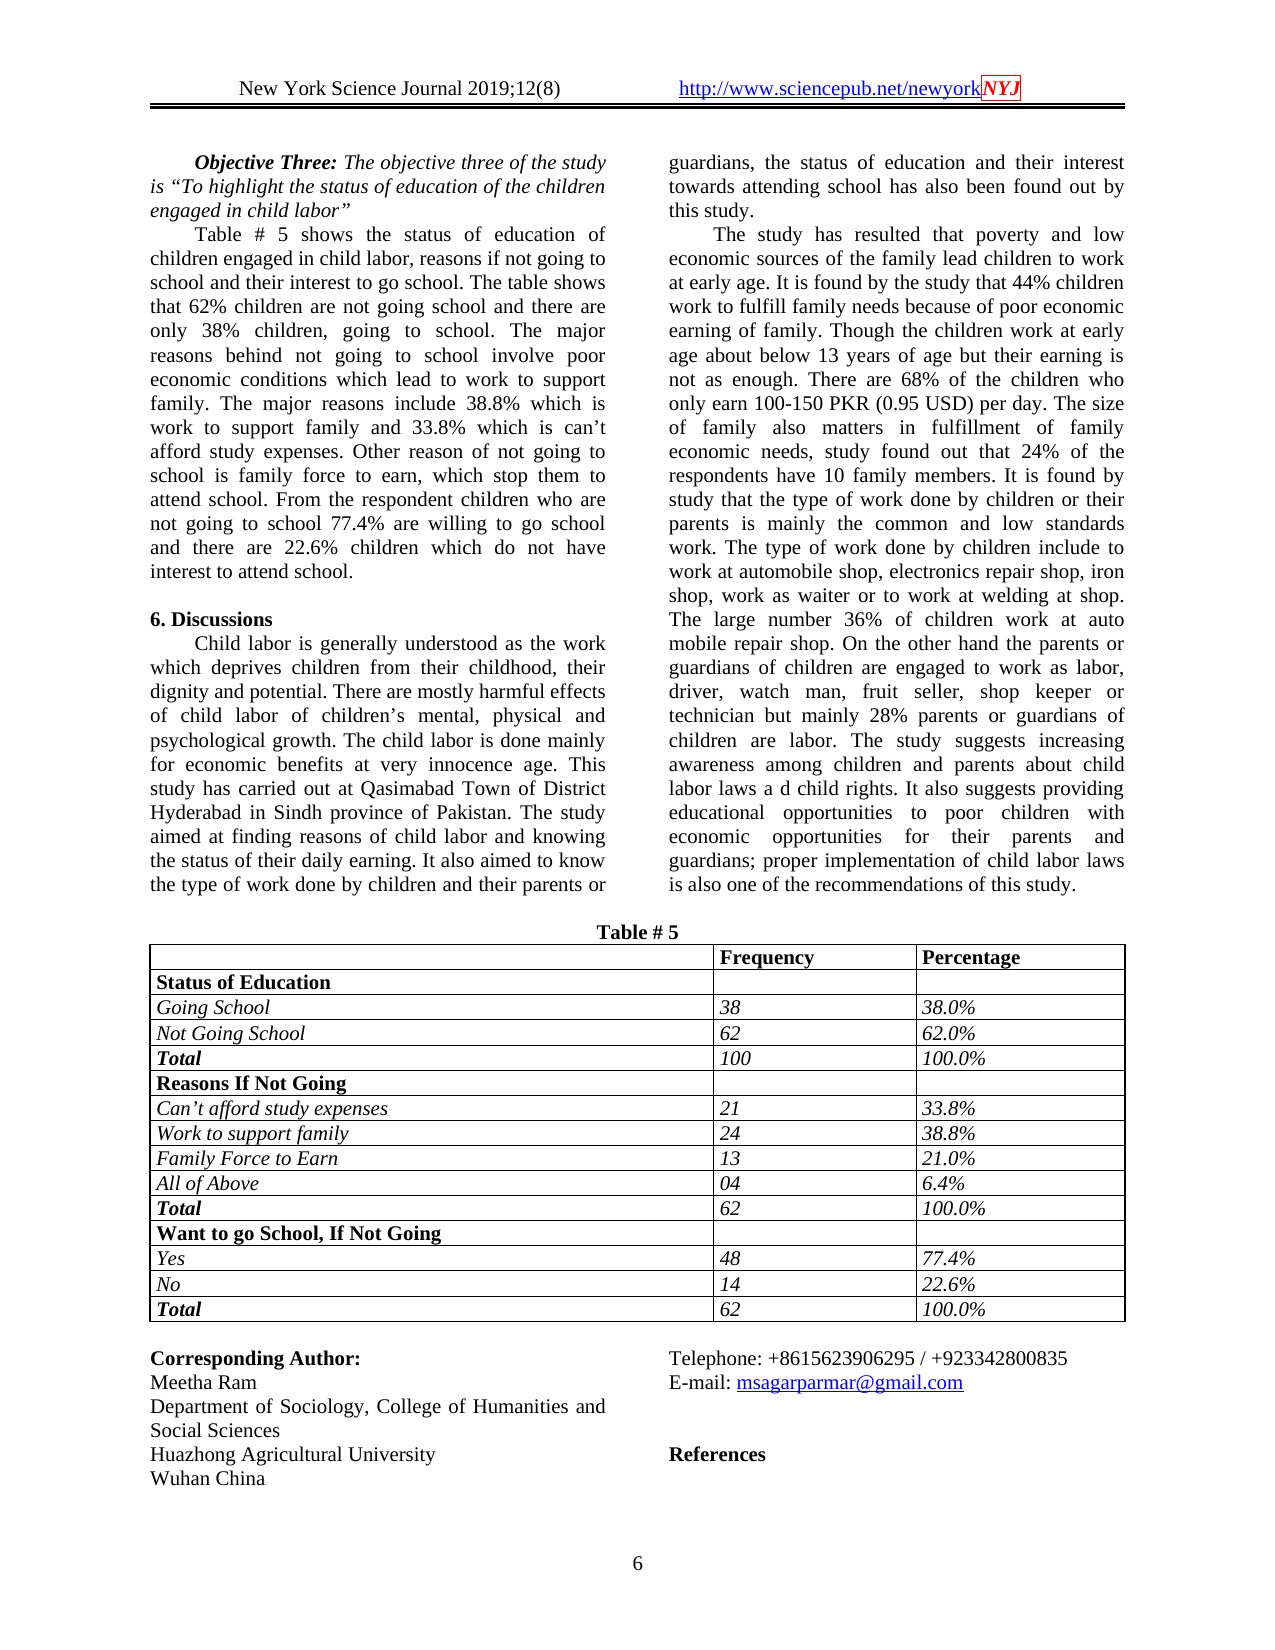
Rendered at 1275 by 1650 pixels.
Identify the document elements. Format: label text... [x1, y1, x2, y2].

text Child labor is generally understood as the work which deprives children from their childhood, their dignity and potential. There are mostly harmful effects of child labor of children’s mental, physical and psychological growth. The child labor is done mainly for economic benefits at very innocence age. This study has carried out at Qasimabad Town of District Hyderabad in Sindh province of Pakistan. The study aimed at finding reasons of child labor and knowing the status of their daily earning. It also aimed to know the type of work done by children and their parents or guardians, the status of education and their interest towards attending school has also been found out by this study. [150, 631, 606, 896]
table_cell [714, 970, 916, 994]
table_cell 24 [714, 1121, 916, 1145]
table_cell 14 [714, 1271, 916, 1296]
table_header Frequency [714, 945, 916, 969]
table_cell 21 [714, 1096, 916, 1120]
table_cell Total [151, 1297, 713, 1321]
table_cell Family Force to Earn [151, 1146, 713, 1170]
table_cell Reasons If Not Going [151, 1071, 713, 1095]
table_cell All of Above [151, 1171, 713, 1195]
table_cell 77.4% [917, 1246, 1124, 1270]
table_cell Not Going School [151, 1020, 713, 1044]
table_cell Total [151, 1046, 713, 1069]
table_cell Total [151, 1196, 713, 1220]
table_cell 62 [714, 1020, 916, 1044]
text Wuhan China [150, 1466, 606, 1490]
text Telephone: +8615623906295 / +923342800835 [669, 1346, 1125, 1370]
text Department of Sociology, College of Humanities and Social Sciences [150, 1394, 606, 1442]
table_cell 38 [714, 995, 916, 1019]
table_cell Can’t afford study expenses [151, 1096, 713, 1120]
text E-mail: msagarparmar@gmail.com [669, 1370, 1125, 1394]
text References [669, 1442, 1125, 1466]
table_cell [714, 1221, 916, 1245]
table_cell 38.0% [917, 995, 1124, 1019]
text Table # 5 [150, 920, 1125, 944]
text Objective Three: The objective three of the study is “To highlight the status of education of the children engaged in child labor” [150, 150, 606, 222]
table_cell 100.0% [917, 1046, 1124, 1069]
text The study has resulted that poverty and low economic sources of the family lead children to work at early age. It is found by the study that 44% children work to fulfill family needs because of poor economic earning of family. Though the children work at early age about below 13 years of age but their earning is not as enough. There are 68% of the children who only earn 100-150 PKR (0.95 USD) per day. The size of family also matters in fulfillment of family economic needs, study found out that 24% of the respondents have 10 family members. It is found by study that the type of work done by children or their parents is mainly the common and low standards work. The type of work done by children include to work at automobile shop, electronics repair shop, iron shop, work as waiter or to work at welding at shop. The large number 36% of children work at auto mobile repair shop. On the other hand the parents or guardians of children are engaged to work as labor, driver, watch man, fruit seller, shop keeper or technician but mainly 28% parents or guardians of children are labor. The study suggests increasing awareness among children and parents about child labor laws a d child rights. It also suggests providing educational opportunities to poor children with economic opportunities for their parents and guardians; proper implementation of child labor laws is also one of the recommendations of this study. [669, 222, 1125, 896]
table_cell 21.0% [917, 1146, 1124, 1170]
table_cell 100.0% [917, 1297, 1124, 1321]
table_cell 62.0% [917, 1020, 1124, 1044]
table_cell [714, 1071, 916, 1095]
table_cell 38.8% [917, 1121, 1124, 1145]
table_cell 13 [714, 1146, 916, 1170]
table_cell 04 [714, 1171, 916, 1195]
table_cell Want to go School, If Not Going [151, 1221, 713, 1245]
text Corresponding Author: [150, 1346, 606, 1370]
table_cell 100 [714, 1046, 916, 1069]
table_cell 6.4% [917, 1171, 1124, 1195]
text 6. Discussions [150, 607, 606, 631]
table_cell 100.0% [917, 1196, 1124, 1220]
table_cell Status of Education [151, 970, 713, 994]
text Meetha Ram [150, 1370, 606, 1394]
table_cell 48 [714, 1246, 916, 1270]
table_cell [917, 970, 1124, 994]
table_cell 62 [714, 1297, 916, 1321]
table_cell 62 [714, 1196, 916, 1220]
text Huazhong Agricultural University [150, 1442, 606, 1466]
table_cell No [151, 1271, 713, 1296]
table_cell 33.8% [917, 1096, 1124, 1120]
table_cell Work to support family [151, 1121, 713, 1145]
table_cell [917, 1221, 1124, 1245]
table_cell 22.6% [917, 1271, 1124, 1296]
table_cell Going School [151, 995, 713, 1019]
table_cell [917, 1071, 1124, 1095]
table_cell Yes [151, 1246, 713, 1270]
text Table # 5 shows the status of education of children engaged in child labor, reasons if not going to school and their interest to go school. The table shows that 62% children are not going school and there are only 38% children, going to school. The major reasons behind not going to school involve poor economic conditions which lead to work to support family. The major reasons include 38.8% which is work to support family and 33.8% which is can’t afford study expenses. Other reason of not going to school is family force to earn, which stop them to attend school. From the respondent children who are not going to school 77.4% are willing to go school and there are 22.6% children which do not have interest to attend school. [150, 222, 606, 583]
table_header Percentage [917, 945, 1124, 969]
table_header [151, 945, 713, 969]
